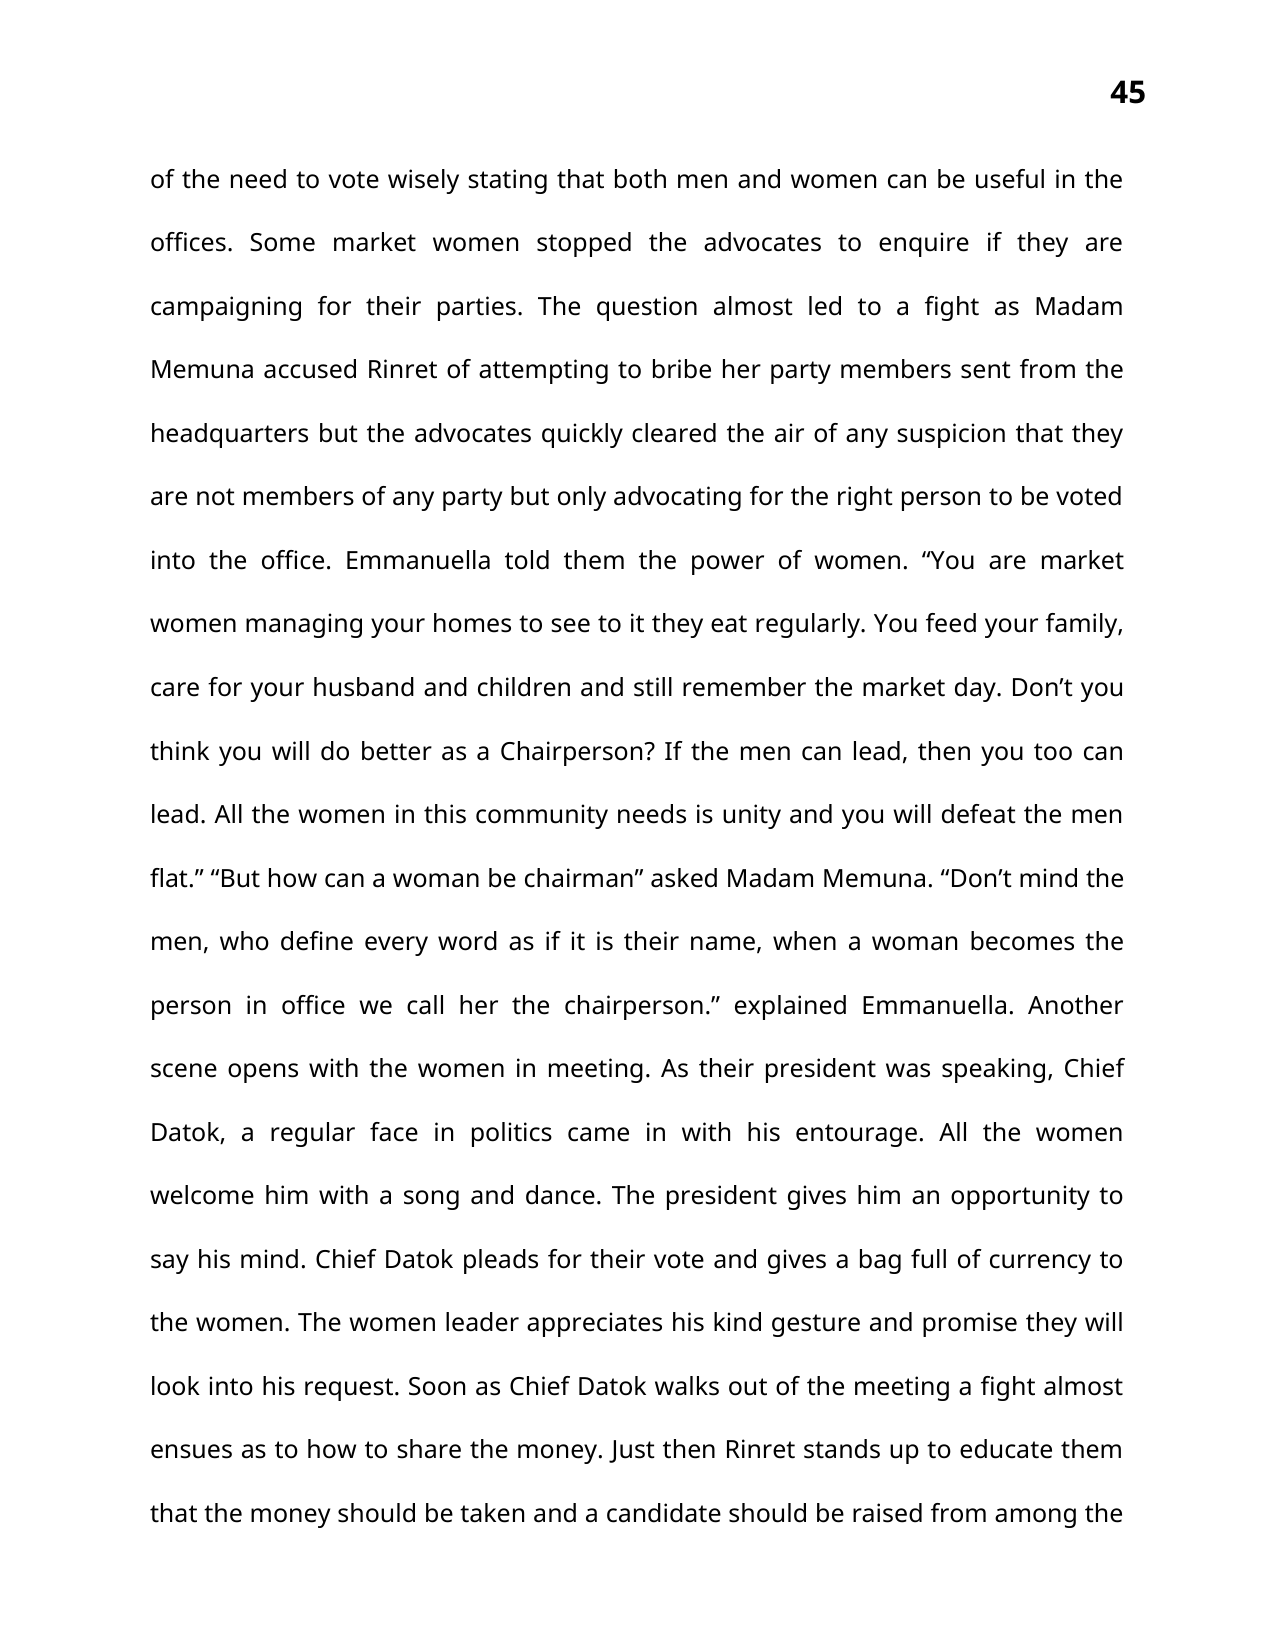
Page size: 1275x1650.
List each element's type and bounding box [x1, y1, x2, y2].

text [150, 137, 1125, 1535]
